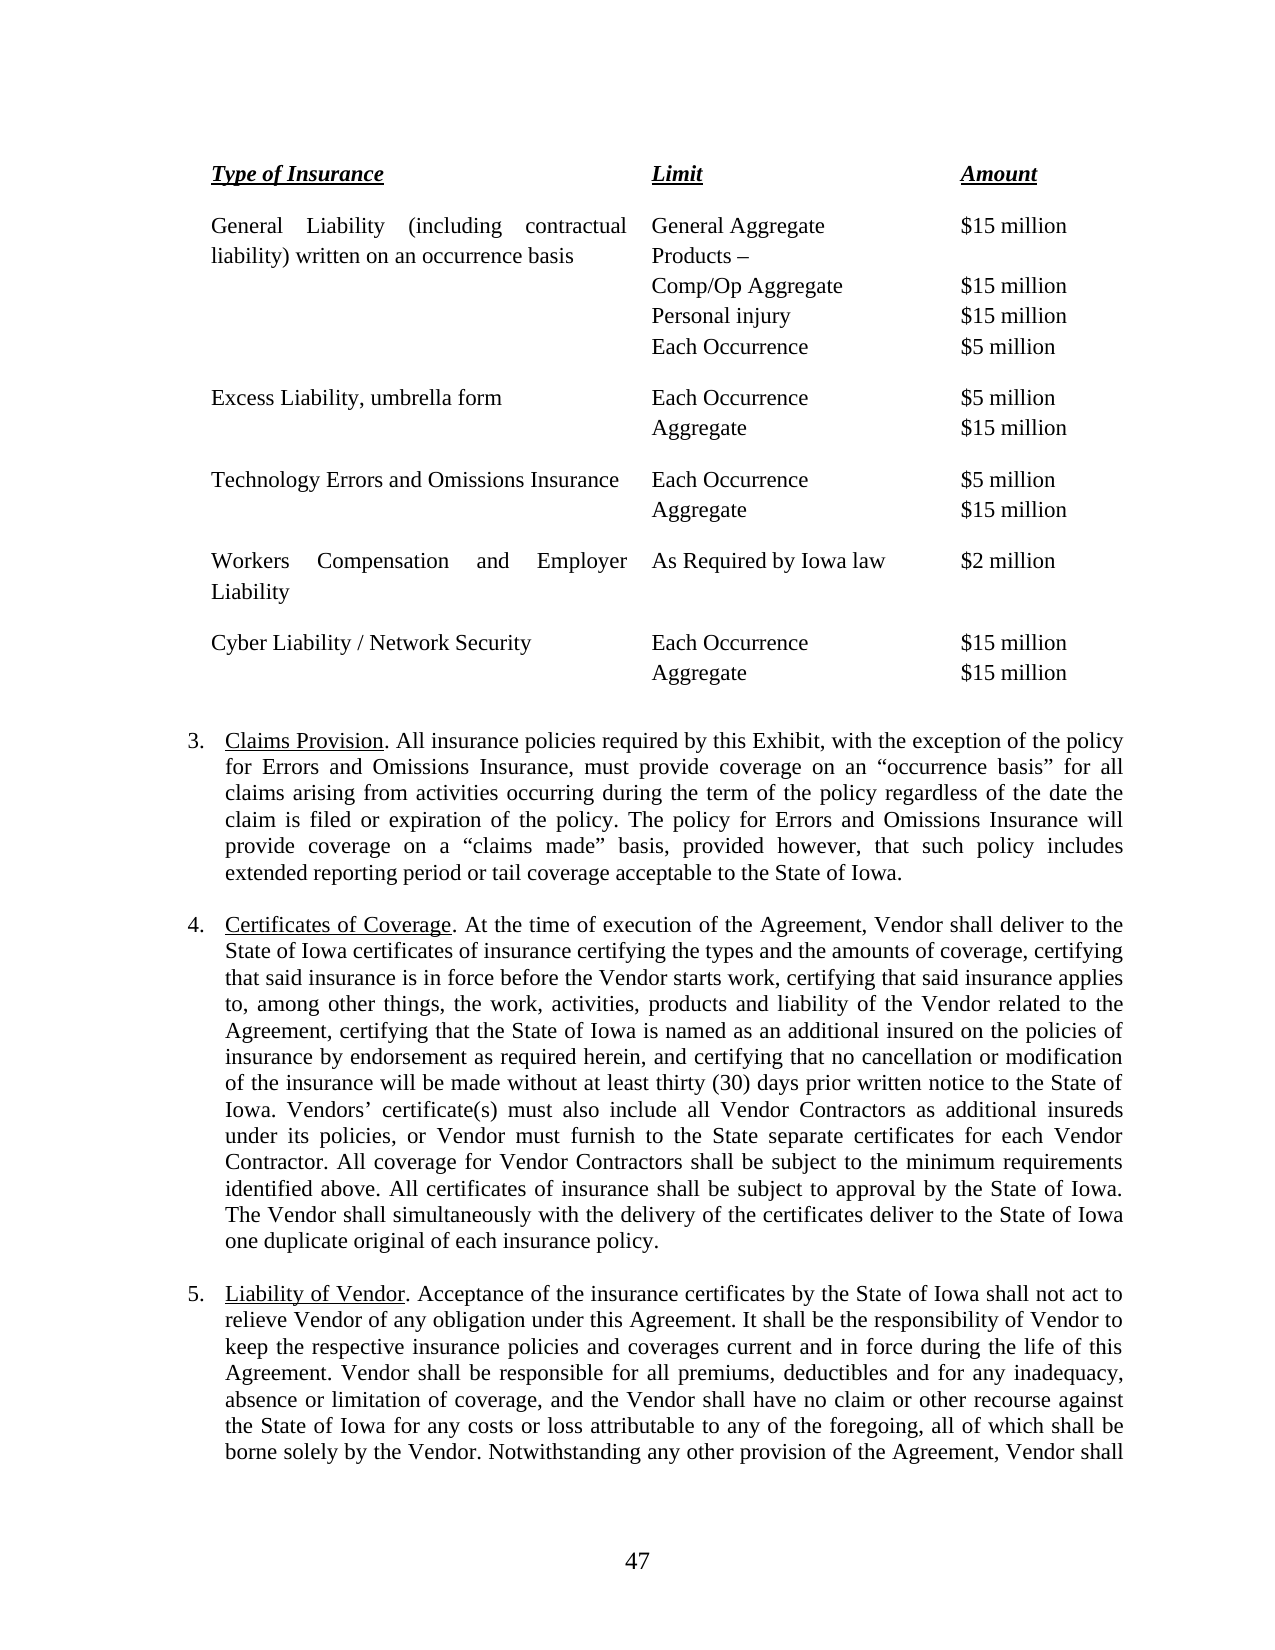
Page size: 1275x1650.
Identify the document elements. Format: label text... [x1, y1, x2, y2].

table_cell $5 million $15 million [949, 455, 1130, 537]
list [187, 1280, 1125, 1465]
table_cell Technology Errors and Omissions Insurance [199, 455, 639, 537]
table_cell Workers Compensation and Employer Liability [199, 537, 639, 619]
table_cell $15 million $15 million [949, 619, 1130, 700]
table_header Amount [949, 150, 1130, 201]
table_header Limit [639, 150, 949, 201]
table_cell Excess Liability, umbrella form [199, 374, 639, 455]
list Certificates of Coverage. At the time of execution of the Agreement, Vendor shall deliver to the State of Iowa certificates of insurance certifying the types and the amounts of coverage, certifying that said insurance is in force before the Vendor starts work, certifying that said insurance applies to, among other things, the work, activities, products and liability of the Vendor related to the Agreement, certifying that the State of Iowa is named as an additional insured on the policies of insurance by endorsement as required herein, and certifying that no cancellation or modification of the insurance will be made without at least thirty (30) days prior written notice to the State of Iowa. Vendors’ certificate(s) must also include all Vendor Contractors as additional insureds under its policies, or Vendor must furnish to the State separate certificates for each Vendor Contractor. All coverage for Vendor Contractors shall be subject to the minimum requirements identified above. All certificates of insurance shall be subject to approval by the State of Iowa. The Vendor shall simultaneously with the delivery of the certificates deliver to the State of Iowa one duplicate original of each insurance policy. [187, 911, 1125, 1254]
table_cell General Aggregate Products – Comp/Op Aggregate Personal injury Each Occurrence [639, 201, 949, 374]
table_cell $15 million $15 million $15 million $5 million [949, 201, 1130, 374]
table_cell $5 million $15 million [949, 374, 1130, 455]
table_cell Each Occurrence Aggregate [639, 455, 949, 537]
table_cell $2 million [949, 537, 1130, 619]
table_cell Each Occurrence Aggregate [639, 619, 949, 700]
list Claims Provision. All insurance policies required by this Exhibit, with the exception of the policy for Errors and Omissions Insurance, must provide coverage on an “occurrence basis” for all claims arising from activities occurring during the term of the policy regardless of the date the claim is filed or expiration of the policy. The policy for Errors and Omissions Insurance will provide coverage on a “claims made” basis, provided however, that such policy includes extended reporting period or tail coverage acceptable to the State of Iowa. [187, 727, 1125, 885]
table_header Type of Insurance [199, 150, 639, 201]
table_cell As Required by Iowa law [639, 537, 949, 619]
table_cell Each Occurrence Aggregate [639, 374, 949, 455]
table_cell Cyber Liability / Network Security [199, 619, 639, 700]
table_cell General Liability (including contractual liability) written on an occurrence basis [199, 201, 639, 374]
